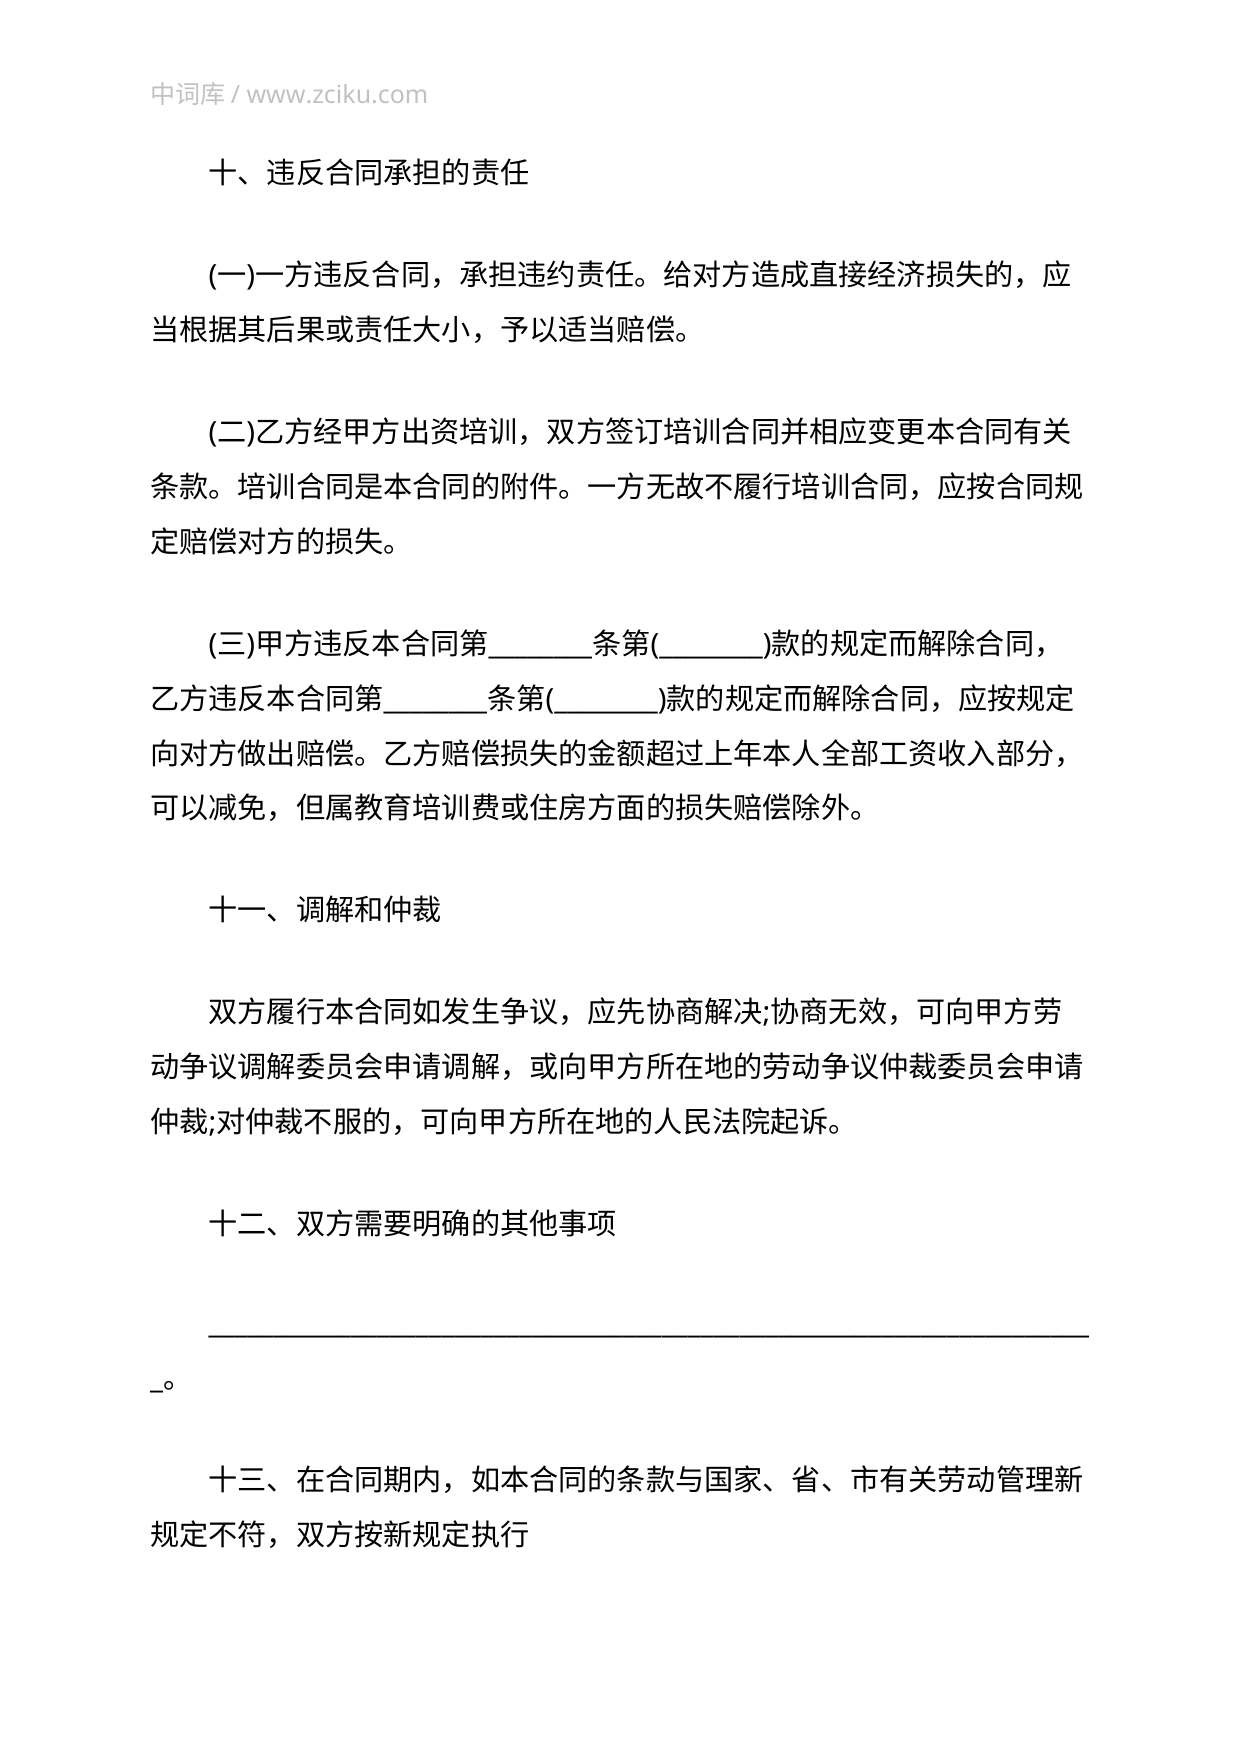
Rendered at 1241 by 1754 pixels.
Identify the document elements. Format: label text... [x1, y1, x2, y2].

text (三)甲方违反本合同第________条第(________)款的规定而解除合同，乙方违反本合同第________条第(________)款的规定而解除合同，应按规定向对方做出赔偿。乙方赔偿损失的金额超过上年本人全部工资收入部分，可以减免，但属教育培训费或住房方面的损失赔偿除外。 [150, 620, 1090, 827]
text _____________________________________________________________________。 [150, 1302, 1090, 1397]
text 十三、在合同期内，如本合同的条款与国家、省、市有关劳动管理新规定不符，双方按新规定执行 [150, 1457, 1090, 1554]
text (一)一方违反合同，承担违约责任。给对方造成直接经济损失的，应当根据其后果或责任大小，予以适当赔偿。 [150, 252, 1090, 349]
text 双方履行本合同如发生争议，应先协商解决;协商无效，可向甲方劳动争议调解委员会申请调解，或向甲方所在地的劳动争议仲裁委员会申请仲裁;对仲裁不服的，可向甲方所在地的人民法院起诉。 [150, 989, 1090, 1141]
text 十二、双方需要明确的其他事项 [150, 1201, 1090, 1243]
text 十一、调解和仲裁 [150, 887, 1090, 929]
text (二)乙方经甲方出资培训，双方签订培训合同并相应变更本合同有关条款。培训合同是本合同的附件。一方无故不履行培训合同，应按合同规定赔偿对方的损失。 [150, 408, 1090, 561]
text 十、违反合同承担的责任 [150, 150, 1090, 192]
